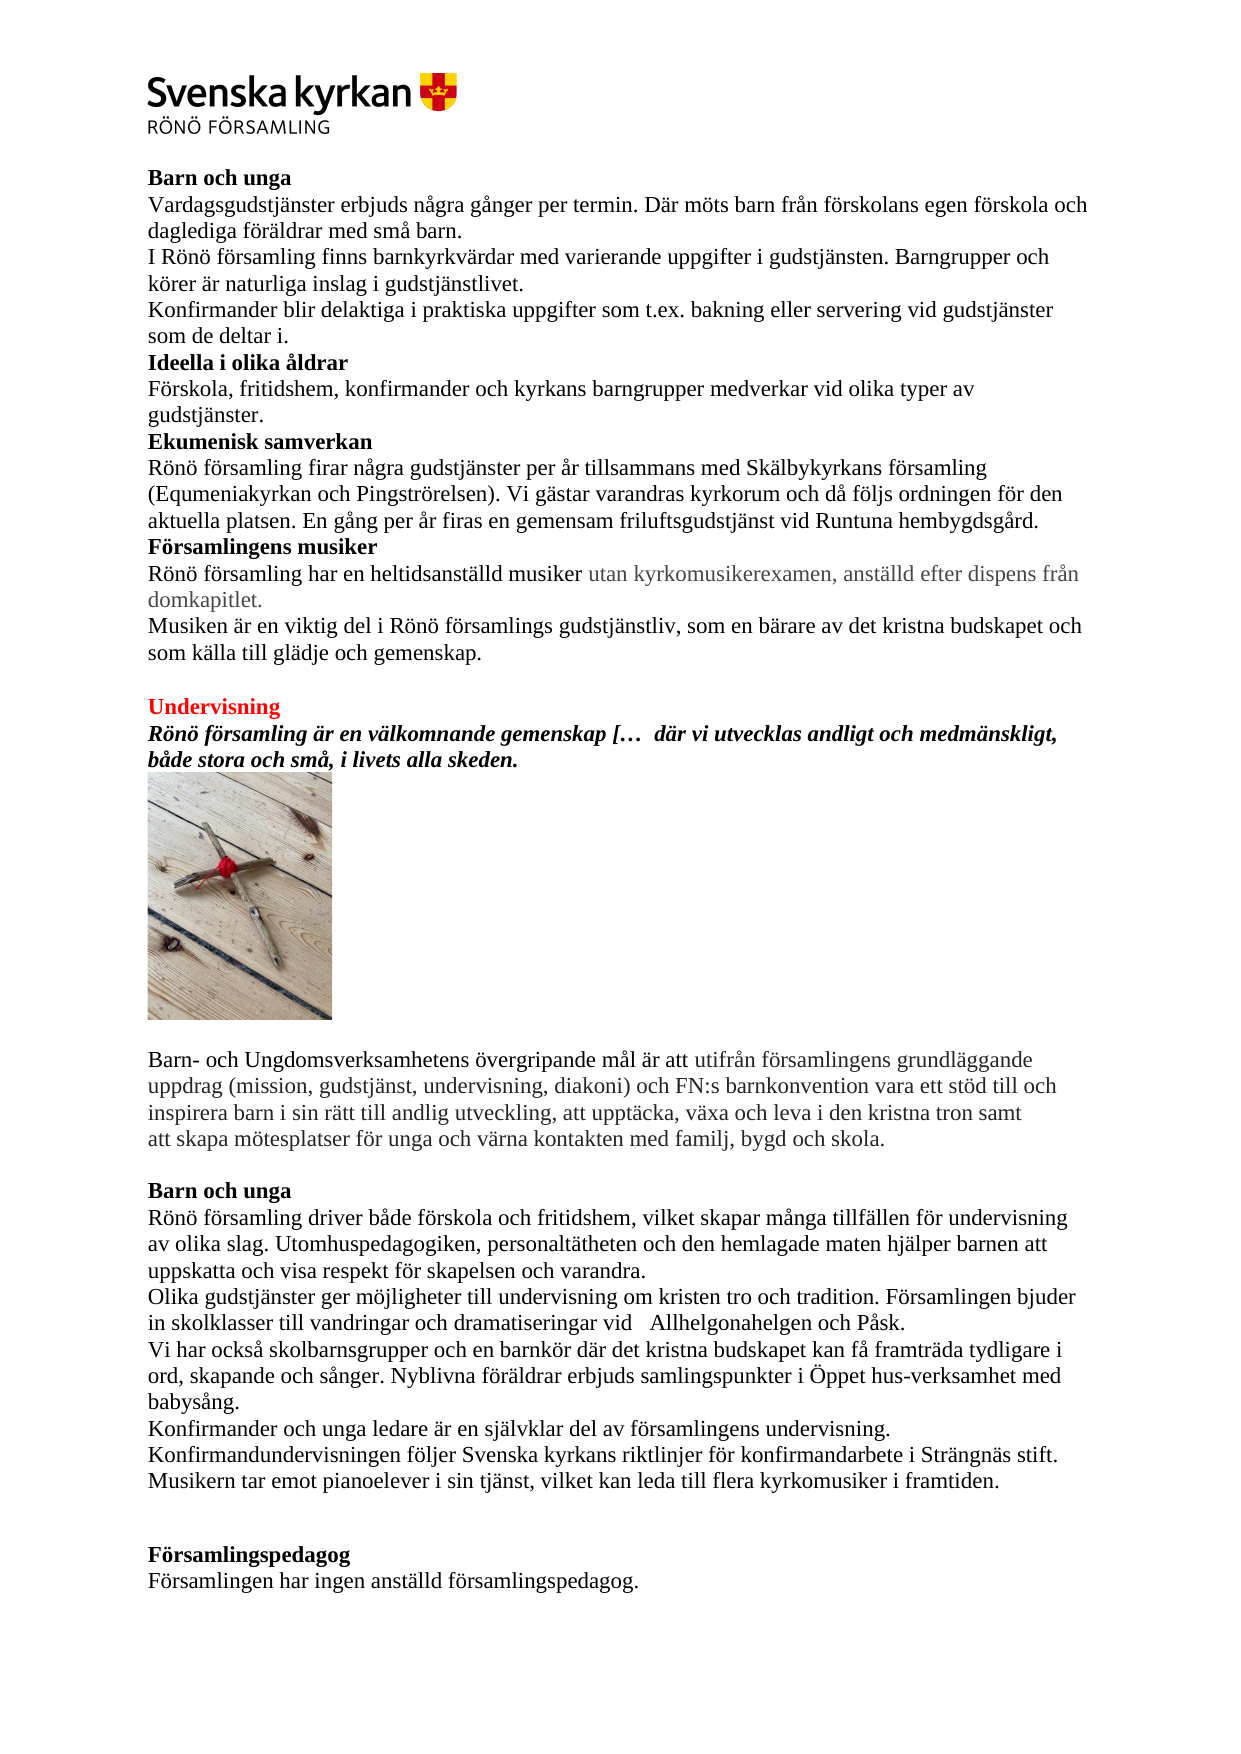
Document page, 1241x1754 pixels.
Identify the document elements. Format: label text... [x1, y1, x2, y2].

picture [147, 772, 333, 1020]
subtitle Rönö församling driver både förskola och fritidshem, vilket skapar många tillfällen för undervisning av olika slag. Utomhuspedagogiken, personaltätheten och den hemlagade maten hjälper barnen att uppskatta och visa respekt för skapelsen och varandra. [148, 1204, 1093, 1283]
subtitle Musiken är en viktig del i Rönö församlings gudstjänstliv, som en bärare av det kristna budskapet och som källa till glädje och gemenskap. [148, 612, 1093, 665]
subtitle Olika gudstjänster ger möjligheter till undervisning om kristen tro och tradition. Församlingen bjuder in skolklasser till vandringar och dramatiseringar vid Allhelgonahelgen och Påsk. [148, 1283, 1093, 1336]
subtitle Konfirmander blir delaktiga i praktiska uppgifter som t.ex. bakning eller servering vid gudstjänster som de deltar i. [148, 296, 1093, 349]
subtitle Rönö församling har en heltidsanställd musiker utan kyrkomusikerexamen, anställd efter dispens från domkapitlet. [148, 559, 1093, 612]
picture [147, 73, 457, 134]
subtitle Vi har också skolbarnsgrupper och en barnkör där det kristna budskapet kan få framträda tydligare i ord, skapande och sånger. Nyblivna föräldrar erbjuds samlingspunkter i Öppet hus-verksamhet med babysång. [148, 1336, 1093, 1415]
subtitle Församlingens musiker [148, 533, 1093, 559]
subtitle Ekumenisk samverkan [148, 428, 1093, 454]
subtitle Konfirmander och unga ledare är en självklar del av församlingens undervisning. Konfirmandundervisningen följer Svenska kyrkans riktlinjer för konfirmandarbete i Strängnäs stift. [148, 1415, 1093, 1467]
subtitle Vardagsgudstjänster erbjuds några gånger per termin. Där möts barn från förskolans egen förskola och daglediga föräldrar med små barn. [148, 191, 1093, 243]
subtitle I Rönö församling finns barnkyrkvärdar med varierande uppgifter i gudstjänsten. Barngrupper och körer är naturliga inslag i gudstjänstlivet. [148, 243, 1093, 296]
subtitle Rönö församling firar några gudstjänster per år tillsammans med Skälbykyrkans församling (Equmeniakyrkan och Pingströrelsen). Vi gästar varandras kyrkorum och då följs ordningen för den aktuella platsen. En gång per år firas en gemensam friluftsgudstjänst vid Runtuna hembygdsgård. [148, 454, 1093, 533]
subtitle Ideella i olika åldrar [148, 349, 1093, 375]
subtitle Barn- och Ungdomsverksamhetens övergripande mål är att utifrån församlingens grundläggande uppdrag (mission, gudstjänst, undervisning, diakoni) och FN:s barnkonvention vara ett stöd till och inspirera barn i sin rätt till andlig utveckling, att upptäcka, växa och leva i den kristna tron samt att skapa mötesplatser för unga och värna kontakten med familj, bygd och skola. [148, 1046, 1093, 1151]
subtitle Barn och unga [148, 1151, 1093, 1204]
subtitle Barn och unga [148, 164, 1093, 191]
subtitle Förskola, fritidshem, konfirmander och kyrkans barngrupper medverkar vid olika typer av gudstjänster. [148, 375, 1093, 428]
subtitle Undervisning [148, 693, 1093, 720]
subtitle Församlingen har ingen anställd församlingspedagog. [148, 1567, 1093, 1593]
subtitle Rönö församling är en välkomnande gemenskap [… där vi utvecklas andligt och medmänskligt, både stora och små, i livets alla skeden. [148, 720, 1093, 772]
subtitle Musikern tar emot pianoelever i sin tjänst, vilket kan leda till flera kyrkomusiker i framtiden. [148, 1467, 1093, 1494]
subtitle Församlingspedagog [148, 1541, 1093, 1567]
